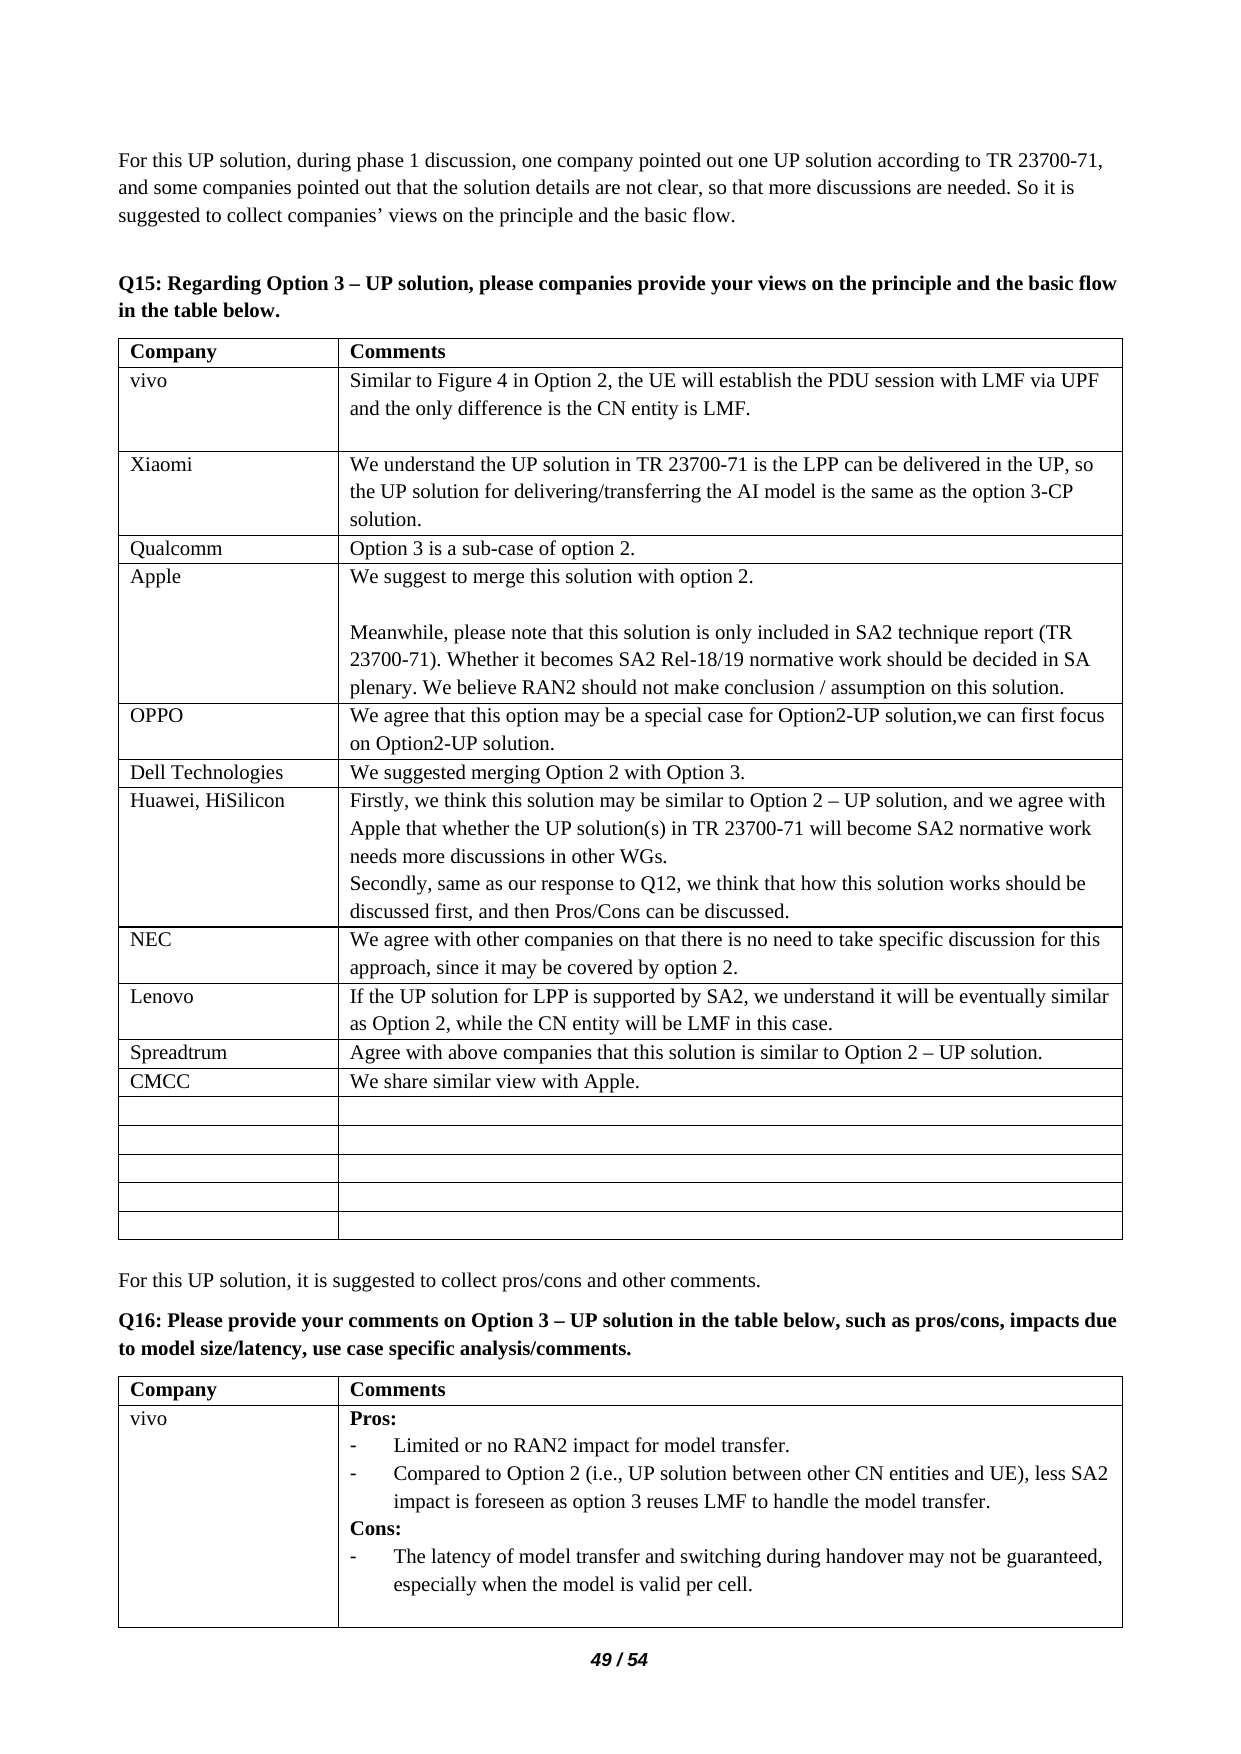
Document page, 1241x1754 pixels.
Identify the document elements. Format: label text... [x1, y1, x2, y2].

table_cell We agree that this option may be a special case for Option2-UP solution,we can first focus on Option2-UP solution. [339, 704, 1122, 759]
table_header Company [119, 1377, 338, 1404]
table_cell Similar to Figure 4 in Option 2, the UE will establish the PDU session with LMF via UPF and the only difference is the CN entity is LMF. [339, 368, 1122, 451]
table_header Comments [339, 1377, 1122, 1404]
table_cell Pros: Limited or no RAN2 impact for model transfer. Compared to Option 2 (i.e., UP solution between other CN entities and UE), less SA2 impact is foreseen as option 3 reuses LMF to handle the model transfer. Cons: The latency of model transfer and switching during handover may not be guaranteed, especially when the model is valid per cell. [339, 1406, 1122, 1627]
table_cell vivo [119, 368, 338, 451]
table_cell [119, 1183, 338, 1211]
table_cell [339, 1212, 1122, 1239]
table_cell Huawei, HiSilicon [119, 788, 338, 926]
text Q16: Please provide your comments on Option 3 – UP solution in the table below, such as pros/cons, impacts due to model size/latency, use case specific analysis/comments. [118, 1308, 1122, 1360]
table_cell Agree with above companies that this solution is similar to Option 2 – UP solution. [339, 1040, 1122, 1067]
table_cell [119, 1097, 338, 1125]
table_cell We agree with other companies on that there is no need to take specific discussion for this approach, since it may be covered by option 2. [339, 928, 1122, 983]
table_cell Qualcomm [119, 536, 338, 563]
table_cell We suggest to merge this solution with option 2. Meanwhile, please note that this solution is only included in SA2 technique report (TR 23700-71). Whether it becomes SA2 Rel-18/19 normative work should be decided in SA plenary. We believe RAN2 should not make conclusion / assumption on this solution. [339, 564, 1122, 702]
text Q15: Regarding Option 3 – UP solution, please companies provide your views on the principle and the basic flow in the table below. [118, 271, 1122, 322]
table_cell Dell Technologies [119, 760, 338, 787]
table_cell [339, 1126, 1122, 1153]
table_cell Firstly, we think this solution may be similar to Option 2 – UP solution, and we agree with Apple that whether the UP solution(s) in TR 23700-71 will become SA2 normative work needs more discussions in other WGs. Secondly, same as our response to Q12, we think that how this solution works should be discussed first, and then Pros/Cons can be discussed. [339, 788, 1122, 926]
table_cell We suggested merging Option 2 with Option 3. [339, 760, 1122, 787]
table_cell Option 3 is a sub-case of option 2. [339, 536, 1122, 563]
table_cell [119, 1212, 338, 1239]
table_cell [119, 1126, 338, 1153]
table_cell OPPO [119, 704, 338, 759]
text For this UP solution, during phase 1 discussion, one company pointed out one UP solution according to TR 23700-71, and some companies pointed out that the solution details are not clear, so that more discussions are needed. So it is suggested to collect companies’ views on the principle and the basic flow. [118, 148, 1122, 227]
table_cell Xiaomi [119, 452, 338, 535]
table_cell vivo [119, 1406, 338, 1627]
table_cell Apple [119, 564, 338, 702]
table_cell [119, 1155, 338, 1182]
text For this UP solution, it is suggested to collect pros/cons and other comments. [118, 1268, 1122, 1292]
table_cell Spreadtrum [119, 1040, 338, 1067]
table_cell Lenovo [119, 984, 338, 1039]
table_cell CMCC [119, 1069, 338, 1096]
table_header Comments [339, 339, 1122, 367]
table_cell [339, 1183, 1122, 1211]
table_cell If the UP solution for LPP is supported by SA2, we understand it will be eventually similar as Option 2, while the CN entity will be LMF in this case. [339, 984, 1122, 1039]
table_cell [339, 1155, 1122, 1182]
table_header Company [119, 339, 338, 367]
table_cell [339, 1097, 1122, 1125]
table_cell NEC [119, 928, 338, 983]
table_cell We share similar view with Apple. [339, 1069, 1122, 1096]
table_cell We understand the UP solution in TR 23700-71 is the LPP can be delivered in the UP, so the UP solution for delivering/transferring the AI model is the same as the option 3-CP solution. [339, 452, 1122, 535]
